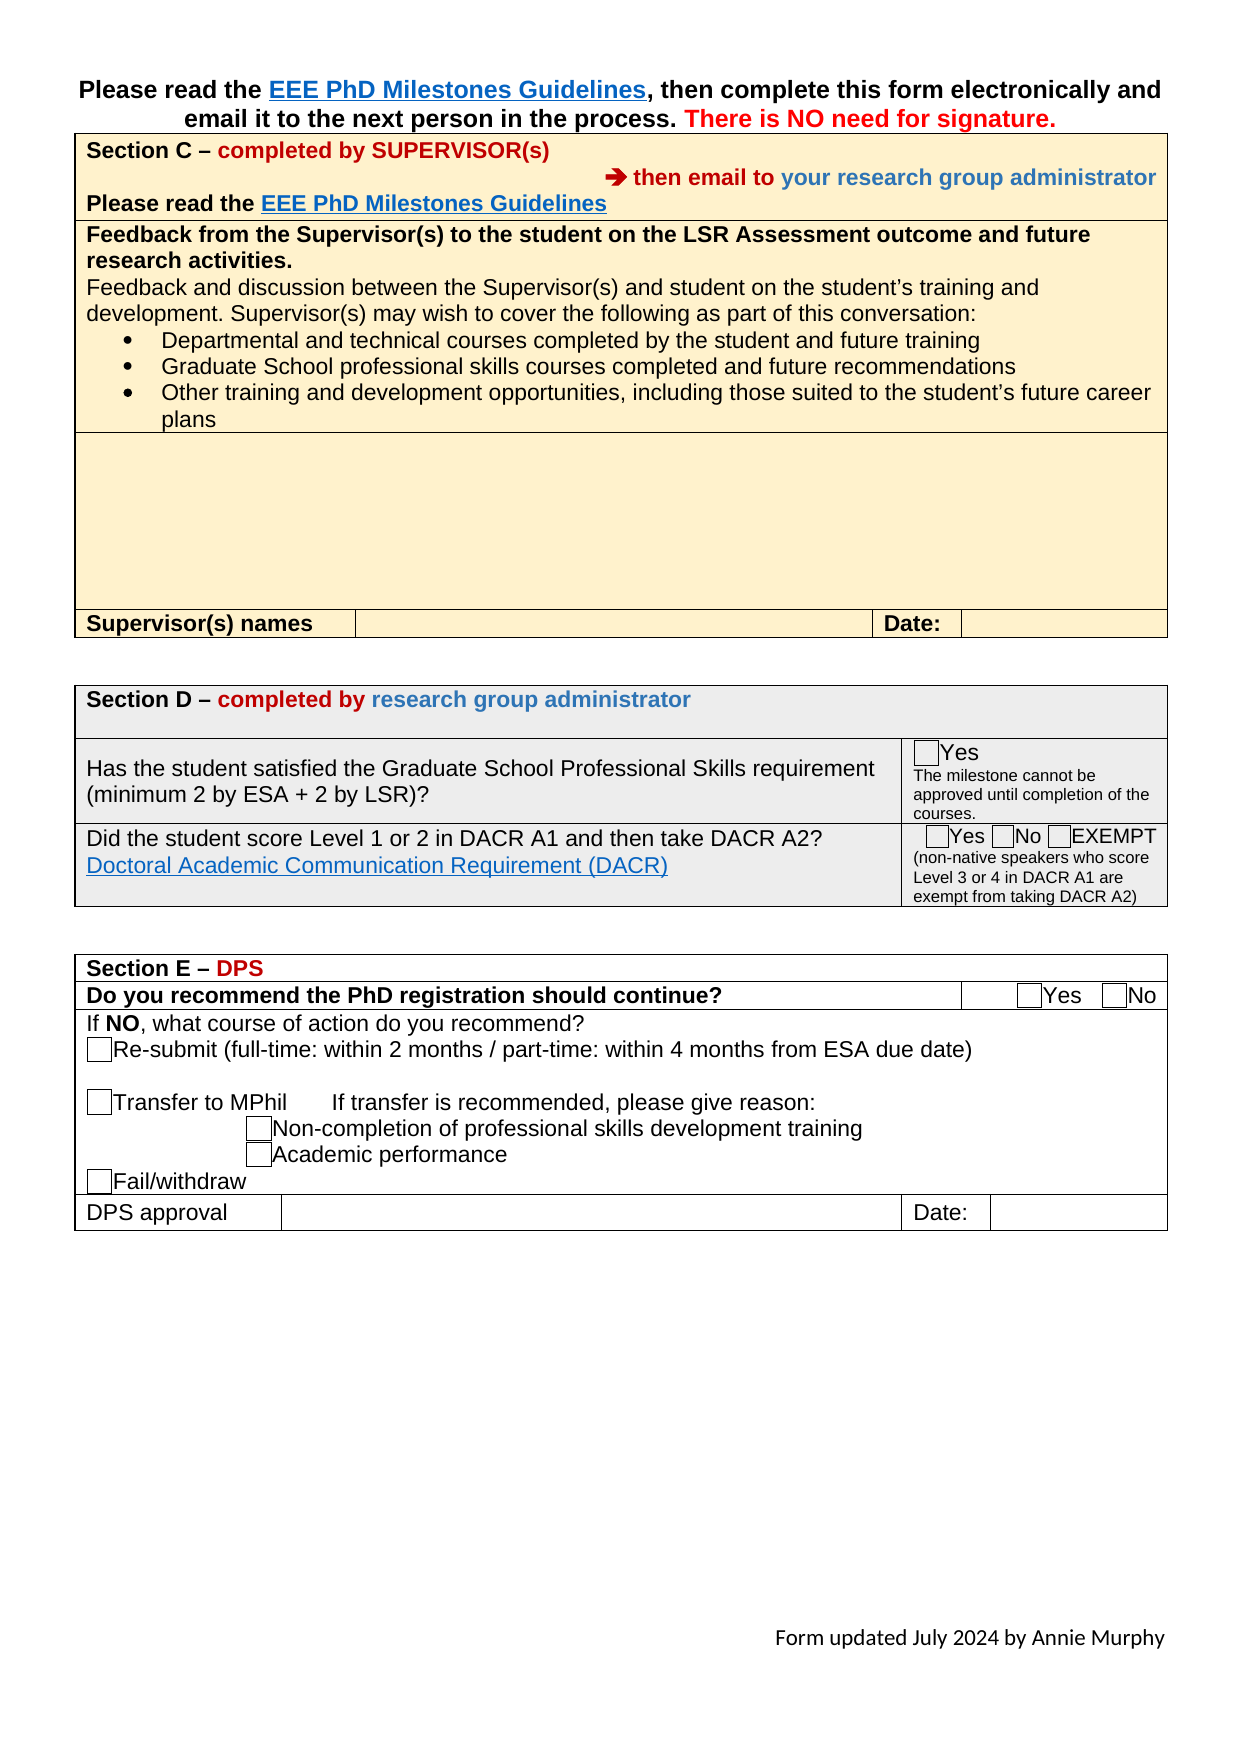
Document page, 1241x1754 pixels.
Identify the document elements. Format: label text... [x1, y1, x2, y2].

table_cell Has the student satisfied the Graduate School Professional Skills requirement (minimum 2 by ESA + 2 by LSR)? [76, 739, 901, 823]
table_cell DPS approval [76, 1195, 281, 1229]
table_cell [76, 433, 1167, 609]
table_cell Yes No EXEMPT (non-native speakers who score Level 3 or 4 in DACR A1 are exempt from taking DACR A2) [902, 824, 1167, 906]
table_cell Yes The milestone cannot be approved until completion of the courses. [902, 739, 1167, 823]
table_header Section E – DPS [76, 955, 1167, 981]
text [75, 75, 1165, 132]
table_cell Supervisor(s) names [76, 610, 355, 637]
table_cell Date: [902, 1195, 990, 1229]
table_cell [356, 610, 872, 637]
table_header Section C – completed by SUPERVISOR(s) then email to your research group administrator Please read the EEE PhD Milestones Guidelines [76, 134, 1167, 220]
table_cell Yes No [962, 982, 1167, 1008]
table_header Section D – completed by research group administrator [76, 686, 1167, 738]
table_cell If NO, what course of action do you recommend? Re-submit (full-time: within 2 months / part-time: within 4 months from ESA due date) Transfer to MPhil If transfer is recommended, please give reason: Non-completion of professional skills development training Academic performance Fail/withdraw [76, 1010, 1167, 1194]
table_cell Date: [873, 610, 961, 637]
table_cell [962, 610, 1167, 637]
table_cell Do you recommend the PhD registration should continue? [76, 982, 961, 1008]
table_cell [282, 1195, 901, 1229]
table_cell [991, 1195, 1167, 1229]
table_cell Feedback from the Supervisor(s) to the student on the LSR Assessment outcome and future research activities. Feedback and discussion between the Supervisor(s) and student on the student’s training and development. Supervisor(s) may wish to cover the following as part of this conversation: Departmental and technical courses completed by the student and future training Graduate School professional skills courses completed and future recommendations Other training and development opportunities, including those suited to the student’s future career plans [76, 221, 1167, 432]
table_cell Did the student score Level 1 or 2 in DACR A1 and then take DACR A2? Doctoral Academic Communication Requirement (DACR) [76, 824, 901, 906]
